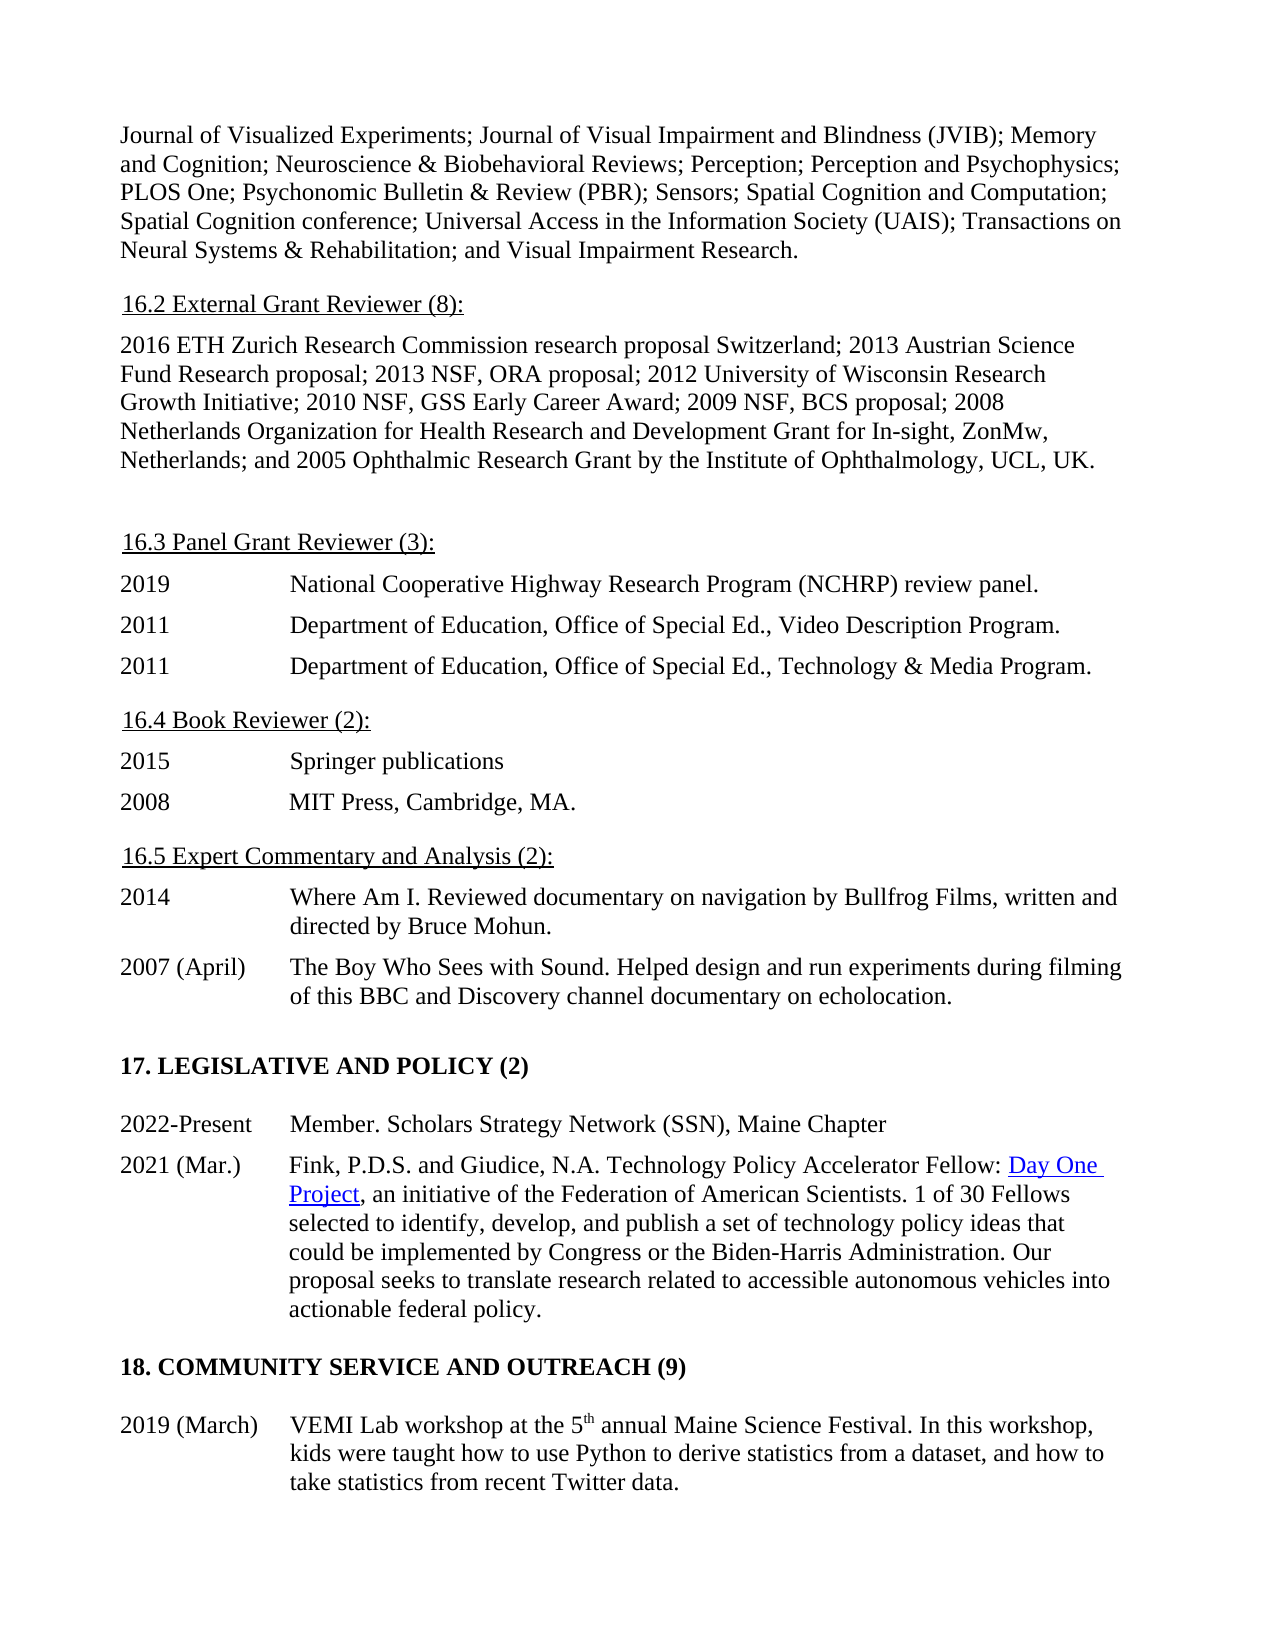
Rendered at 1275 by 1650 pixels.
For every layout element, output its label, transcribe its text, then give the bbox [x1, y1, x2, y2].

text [120, 120, 1125, 264]
text 2022-Present Member. Scholars Strategy Network (SSN), Maine Chapter [120, 1109, 1125, 1138]
text 16.5 Expert Commentary and Analysis (2): [122, 841, 1125, 870]
text 2015 Springer publications [120, 746, 1125, 775]
text 16.2 External Grant Reviewer (8): [122, 289, 1125, 317]
text 2011 Department of Education, Office of Special Ed., Technology & Media Program. [120, 651, 1125, 680]
text 16.3 Panel Grant Reviewer (3): [122, 527, 1125, 556]
text 17. LEGISLATIVE AND POLICY (2) [120, 1051, 1125, 1080]
text 2021 (Mar.) Fink, P.D.S. and Giudice, N.A. Technology Policy Accelerator Fellow: Day One Project, an initiative of the Federation of American Scientists. 1 of 30 Fellows selected to identify, develop, and publish a set of technology policy ideas that could be implemented by Congress or the Biden-Harris Administration. Our proposal seeks to translate research related to accessible autonomous vehicles into actionable federal policy. [120, 1151, 1125, 1323]
text 16.4 Book Reviewer (2): [122, 705, 1125, 734]
text 2008 MIT Press, Cambridge, MA. [120, 787, 1125, 816]
text 2019 (March) VEMI Lab workshop at the 5th annual Maine Science Festival. In this workshop, kids were taught how to use Python to derive statistics from a dataset, and how to take statistics from recent Twitter data. [120, 1410, 1125, 1496]
text 2007 (April) The Boy Who Sees with Sound. Helped design and run experiments during filming of this BBC and Discovery channel documentary on echolocation. [120, 952, 1125, 1010]
text 2011 Department of Education, Office of Special Ed., Video Description Program. [120, 610, 1125, 639]
text 2016 ETH Zurich Research Commission research proposal Switzerland; 2013 Austrian Science Fund Research proposal; 2013 NSF, ORA proposal; 2012 University of Wisconsin Research Growth Initiative; 2010 NSF, GSS Early Career Award; 2009 NSF, BCS proposal; 2008 Netherlands Organization for Health Research and Development Grant for In-sight, ZonMw, Netherlands; and 2005 Ophthalmic Research Grant by the Institute of Ophthalmology, UCL, UK. [120, 330, 1125, 474]
text 2019 National Cooperative Highway Research Program (NCHRP) review panel. [120, 569, 1125, 597]
text 18. COMMUNITY SERVICE AND OUTREACH (9) [120, 1352, 1125, 1381]
text 2014 Where Am I. Reviewed documentary on navigation by Bullfrog Films, written and directed by Bruce Mohun. [120, 882, 1125, 940]
